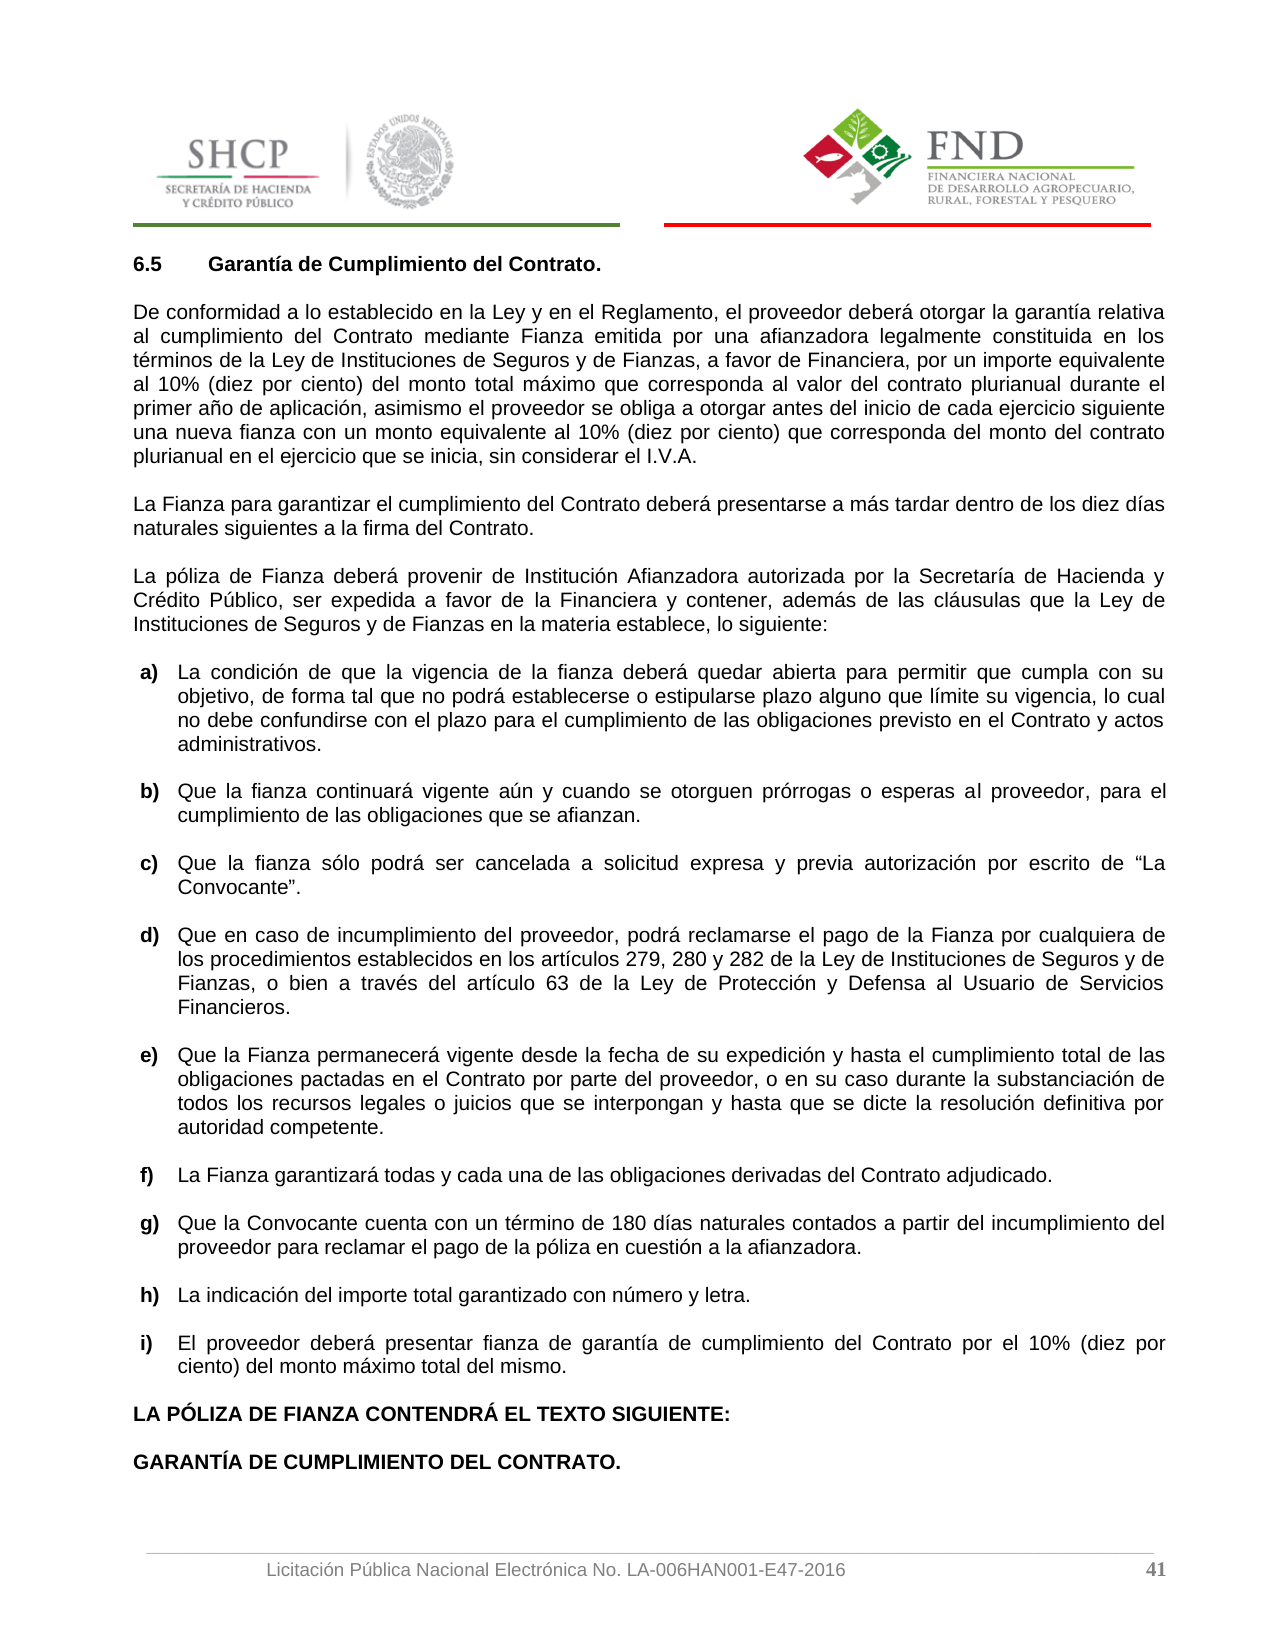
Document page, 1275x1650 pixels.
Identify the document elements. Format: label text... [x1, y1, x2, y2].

list El proveedor deberá presentar fianza de garantía de cumplimiento del Contrato por el 10% (diez por ciento) del monto máximo total del mismo. [140, 1330, 1167, 1378]
list La indicación del importe total garantizado con número y letra. [140, 1282, 1167, 1306]
list La Fianza garantizará todas y cada una de las obligaciones derivadas del Contrato adjudicado. [140, 1163, 1167, 1187]
list Que la fianza sólo podrá ser cancelada a solicitud expresa y previa autorización por escrito de “La Convocante”. [140, 851, 1167, 899]
text De conformidad a lo establecido en la Ley y en el Reglamento, el proveedor deberá otorgar la garantía relativa al cumplimiento del Contrato mediante Fianza emitida por una afianzadora legalmente constituida en los términos de la Ley de Instituciones de Seguros y de Fianzas, a favor de Financiera, por un importe equivalente al 10% (diez por ciento) del monto total máximo que corresponda al valor del contrato plurianual durante el primer año de aplicación, asimismo el proveedor se obliga a otorgar antes del inicio de cada ejercicio siguiente una nueva fianza con un monto equivalente al 10% (diez por ciento) que corresponda del monto del contrato plurianual en el ejercicio que se inicia, sin considerar el I.V.A. [133, 300, 1167, 468]
list Que la fianza continuará vigente aún y cuando se otorguen prórrogas o esperas al proveedor, para el cumplimiento de las obligaciones que se afianzan. [140, 779, 1167, 827]
text La póliza de Fianza deberá provenir de Institución Afianzadora autorizada por la Secretaría de Hacienda y Crédito Público, ser expedida a favor de la Financiera y contener, además de las cláusulas que la Ley de Instituciones de Seguros y de Fianzas en la materia establece, lo siguiente: [133, 564, 1167, 636]
text GARANTÍA DE CUMPLIMIENTO DEL CONTRATO. [133, 1450, 1167, 1474]
list Que la Fianza permanecerá vigente desde la fecha de su expedición y hasta el cumplimiento total de las obligaciones pactadas en el Contrato por parte del proveedor, o en su caso durante la substanciación de todos los recursos legales o juicios que se interpongan y hasta que se dicte la resolución definitiva por autoridad competente. [140, 1043, 1167, 1139]
picture [144, 103, 463, 223]
list Que en caso de incumplimiento del proveedor, podrá reclamarse el pago de la Fianza por cualquiera de los procedimientos establecidos en los artículos 279, 280 y 282 de la Ley de Instituciones de Seguros y de Fianzas, o bien a través del artículo 63 de la Ley de Protección y Defensa al Usuario de Servicios Financieros. [140, 923, 1167, 1019]
subtitle 6.5 Garantía de Cumplimiento del Contrato. [133, 251, 1167, 276]
text La Fianza para garantizar el cumplimiento del Contrato deberá presentarse a más tardar dentro de los diez días naturales siguientes a la firma del Contrato. [133, 492, 1167, 540]
picture [796, 103, 1141, 212]
text LA PÓLIZA DE FIANZA CONTENDRÁ EL TEXTO SIGUIENTE: [133, 1402, 1167, 1426]
list La condición de que la vigencia de la fianza deberá quedar abierta para permitir que cumpla con su objetivo, de forma tal que no podrá establecerse o estipularse plazo alguno que límite su vigencia, lo cual no debe confundirse con el plazo para el cumplimiento de las obligaciones previsto en el Contrato y actos administrativos. [140, 659, 1167, 755]
list Que la Convocante cuenta con un término de 180 días naturales contados a partir del incumplimiento del proveedor para reclamar el pago de la póliza en cuestión a la afianzadora. [140, 1211, 1167, 1258]
